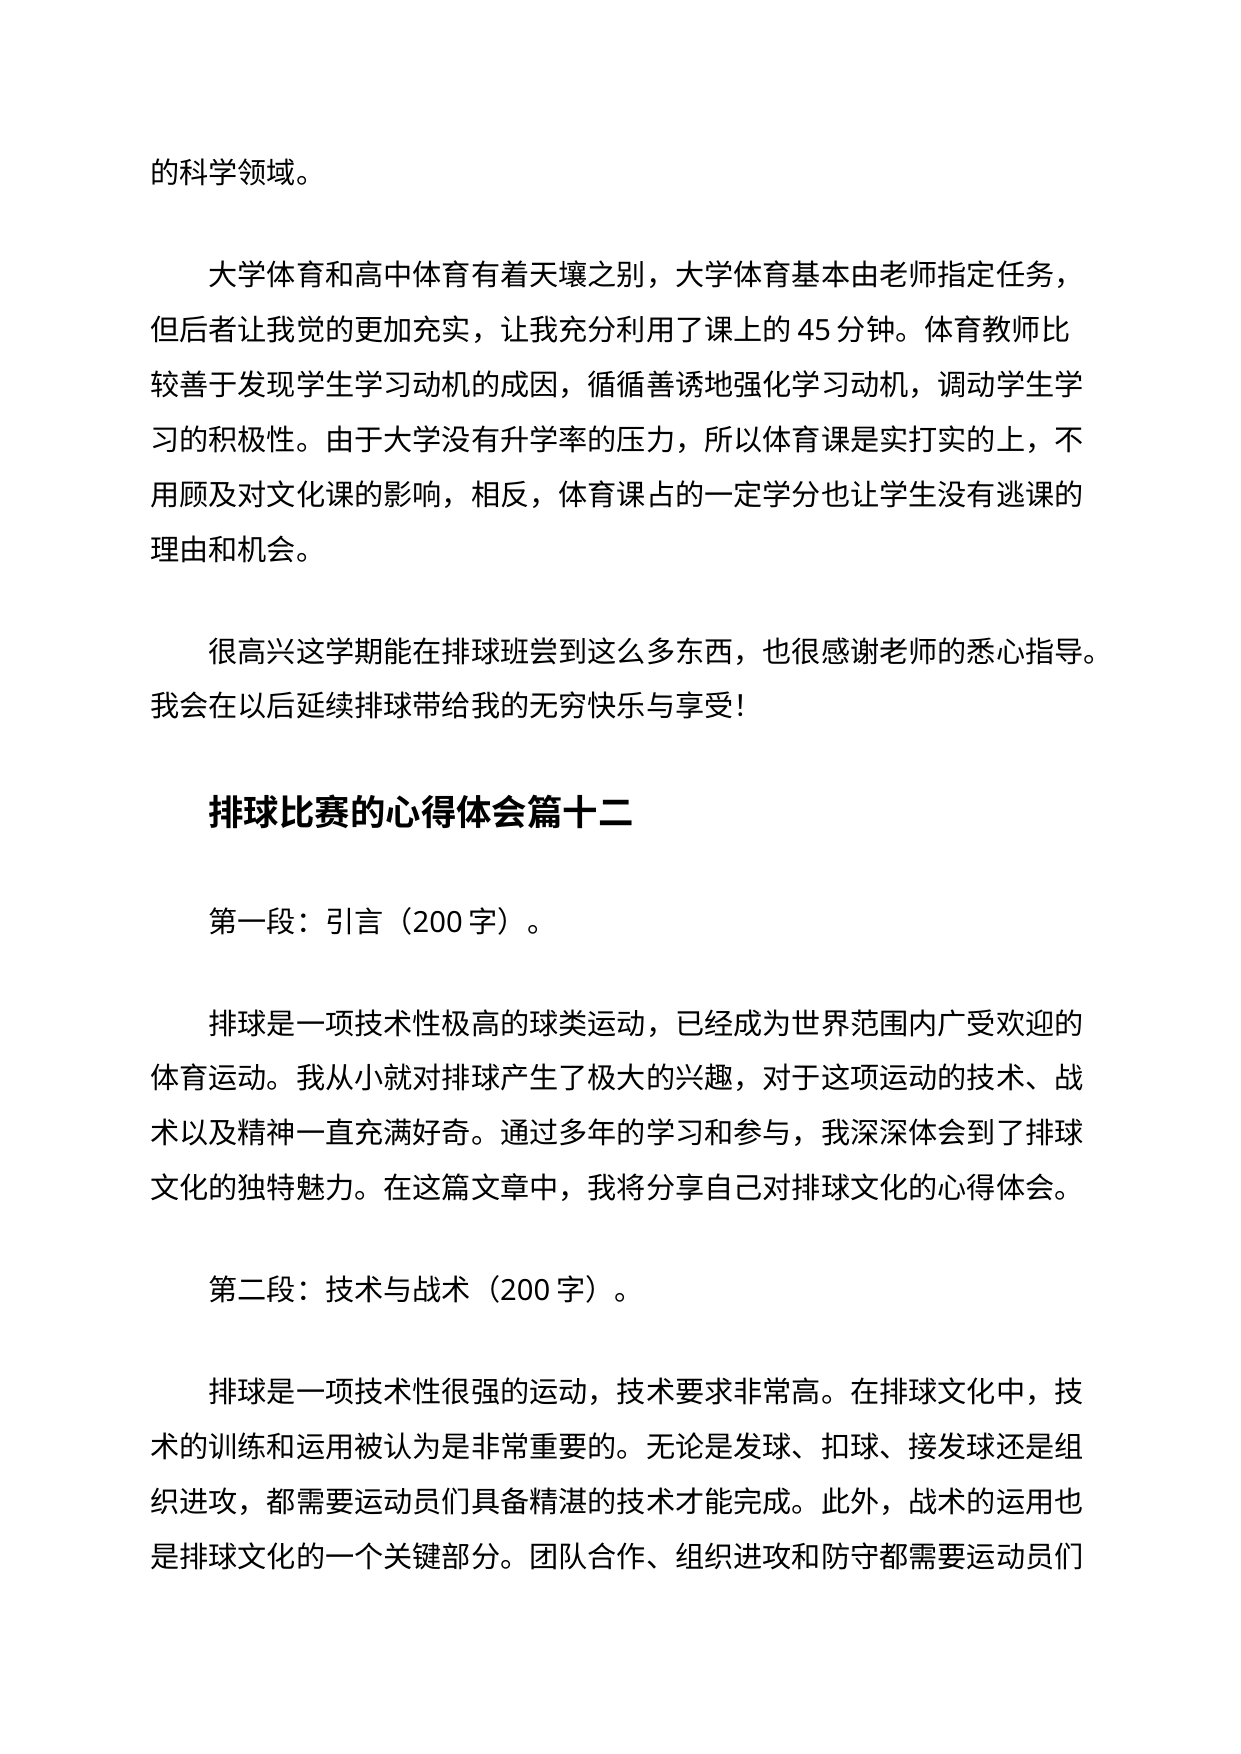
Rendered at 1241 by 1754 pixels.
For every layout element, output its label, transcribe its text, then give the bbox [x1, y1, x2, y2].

text 排球比赛的心得体会篇十二 [150, 785, 1090, 836]
text 排球是一项技术性极高的球类运动，已经成为世界范围内广受欢迎的体育运动。我从小就对排球产生了极大的兴趣，对于这项运动的技术、战术以及精神一直充满好奇。通过多年的学习和参与，我深深体会到了排球文化的独特魅力。在这篇文章中，我将分享自己对排球文化的心得体会。 [150, 1000, 1090, 1207]
text 很高兴这学期能在排球班尝到这么多东西，也很感谢老师的悉心指导。我会在以后延续排球带给我的无穷快乐与享受！ [150, 628, 1090, 725]
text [150, 1369, 1090, 1576]
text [150, 150, 1090, 192]
text 大学体育和高中体育有着天壤之别，大学体育基本由老师指定任务，但后者让我觉的更加充实，让我充分利用了课上的45分钟。体育教师比较善于发现学生学习动机的成因，循循善诱地强化学习动机，调动学生学习的积极性。由于大学没有升学率的压力，所以体育课是实打实的上，不用顾及对文化课的影响，相反，体育课占的一定学分也让学生没有逃课的理由和机会。 [150, 252, 1090, 569]
text 第二段：技术与战术（200字）。 [150, 1267, 1090, 1309]
text 第一段：引言（200字）。 [150, 898, 1090, 941]
